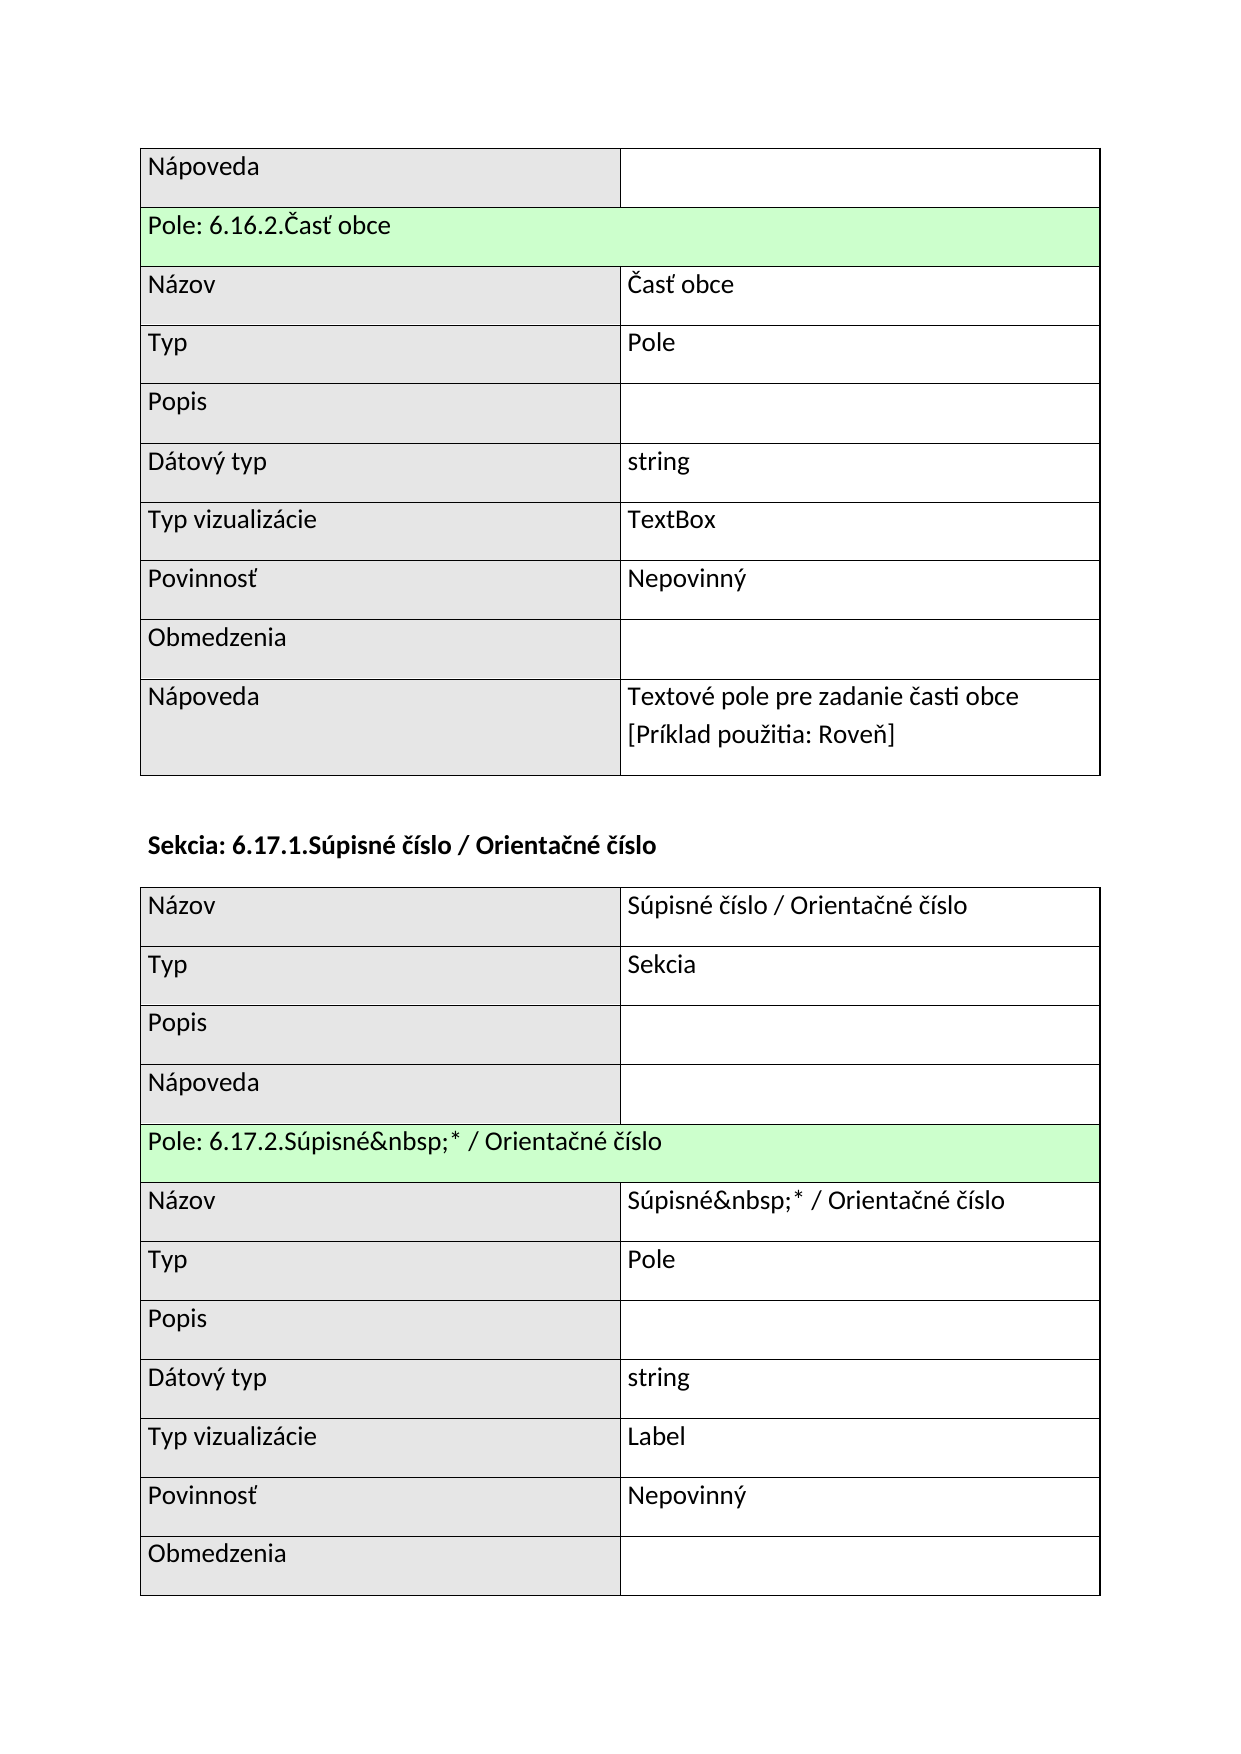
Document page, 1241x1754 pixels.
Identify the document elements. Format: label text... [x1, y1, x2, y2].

table_cell Popis [141, 1006, 620, 1064]
table_cell Typ vizualizácie [141, 503, 620, 560]
table_header Súpisné číslo / Orientačné číslo [621, 888, 1099, 946]
table_cell Obmedzenia [141, 1537, 620, 1595]
table_cell Popis [141, 384, 620, 443]
table_cell [621, 149, 1099, 207]
table_cell Typ [141, 326, 620, 383]
table_cell Dátový typ [141, 444, 620, 502]
table_cell [621, 384, 1099, 443]
table_cell Nápoveda [141, 1065, 620, 1123]
table_cell Povinnosť [141, 561, 620, 619]
table_cell string [621, 444, 1099, 502]
table_cell Časť obce [621, 267, 1099, 324]
table_cell Názov [141, 1183, 620, 1241]
table_cell Popis [141, 1301, 620, 1359]
text Sekcia: 6.17.1.Súpisné číslo / Orientačné číslo [148, 828, 1093, 861]
table_cell Nepovinný [621, 1478, 1099, 1536]
table_cell [621, 620, 1099, 678]
table_cell Dátový typ [141, 1360, 620, 1418]
table_cell Nápoveda [141, 149, 620, 207]
table_cell Obmedzenia [141, 620, 620, 678]
table_cell Nepovinný [621, 561, 1099, 619]
table_cell [621, 1006, 1099, 1064]
table_cell Povinnosť [141, 1478, 620, 1536]
table_cell Textové pole pre zadanie časti obce [Príklad použitia: Roveň] [621, 680, 1099, 775]
table_cell TextBox [621, 503, 1099, 560]
table_cell [621, 1065, 1099, 1123]
table_cell Pole [621, 1242, 1099, 1300]
table_cell string [621, 1360, 1099, 1418]
table_cell Label [621, 1419, 1099, 1477]
table_cell Typ [141, 1242, 620, 1300]
table_cell Nápoveda [141, 680, 620, 775]
table_cell Súpisné&nbsp;* / Orientačné číslo [621, 1183, 1099, 1241]
table_cell [621, 1537, 1099, 1595]
table_header Názov [141, 888, 620, 946]
table_cell Pole: 6.16.2.Časť obce [141, 208, 1099, 266]
table_cell Typ vizualizácie [141, 1419, 620, 1477]
table_cell Typ [141, 947, 620, 1004]
table_cell [621, 1301, 1099, 1359]
table_cell Sekcia [621, 947, 1099, 1004]
table_cell Pole: 6.17.2.Súpisné&nbsp;* / Orientačné číslo [141, 1125, 1099, 1182]
table_cell Názov [141, 267, 620, 324]
table_cell Pole [621, 326, 1099, 383]
